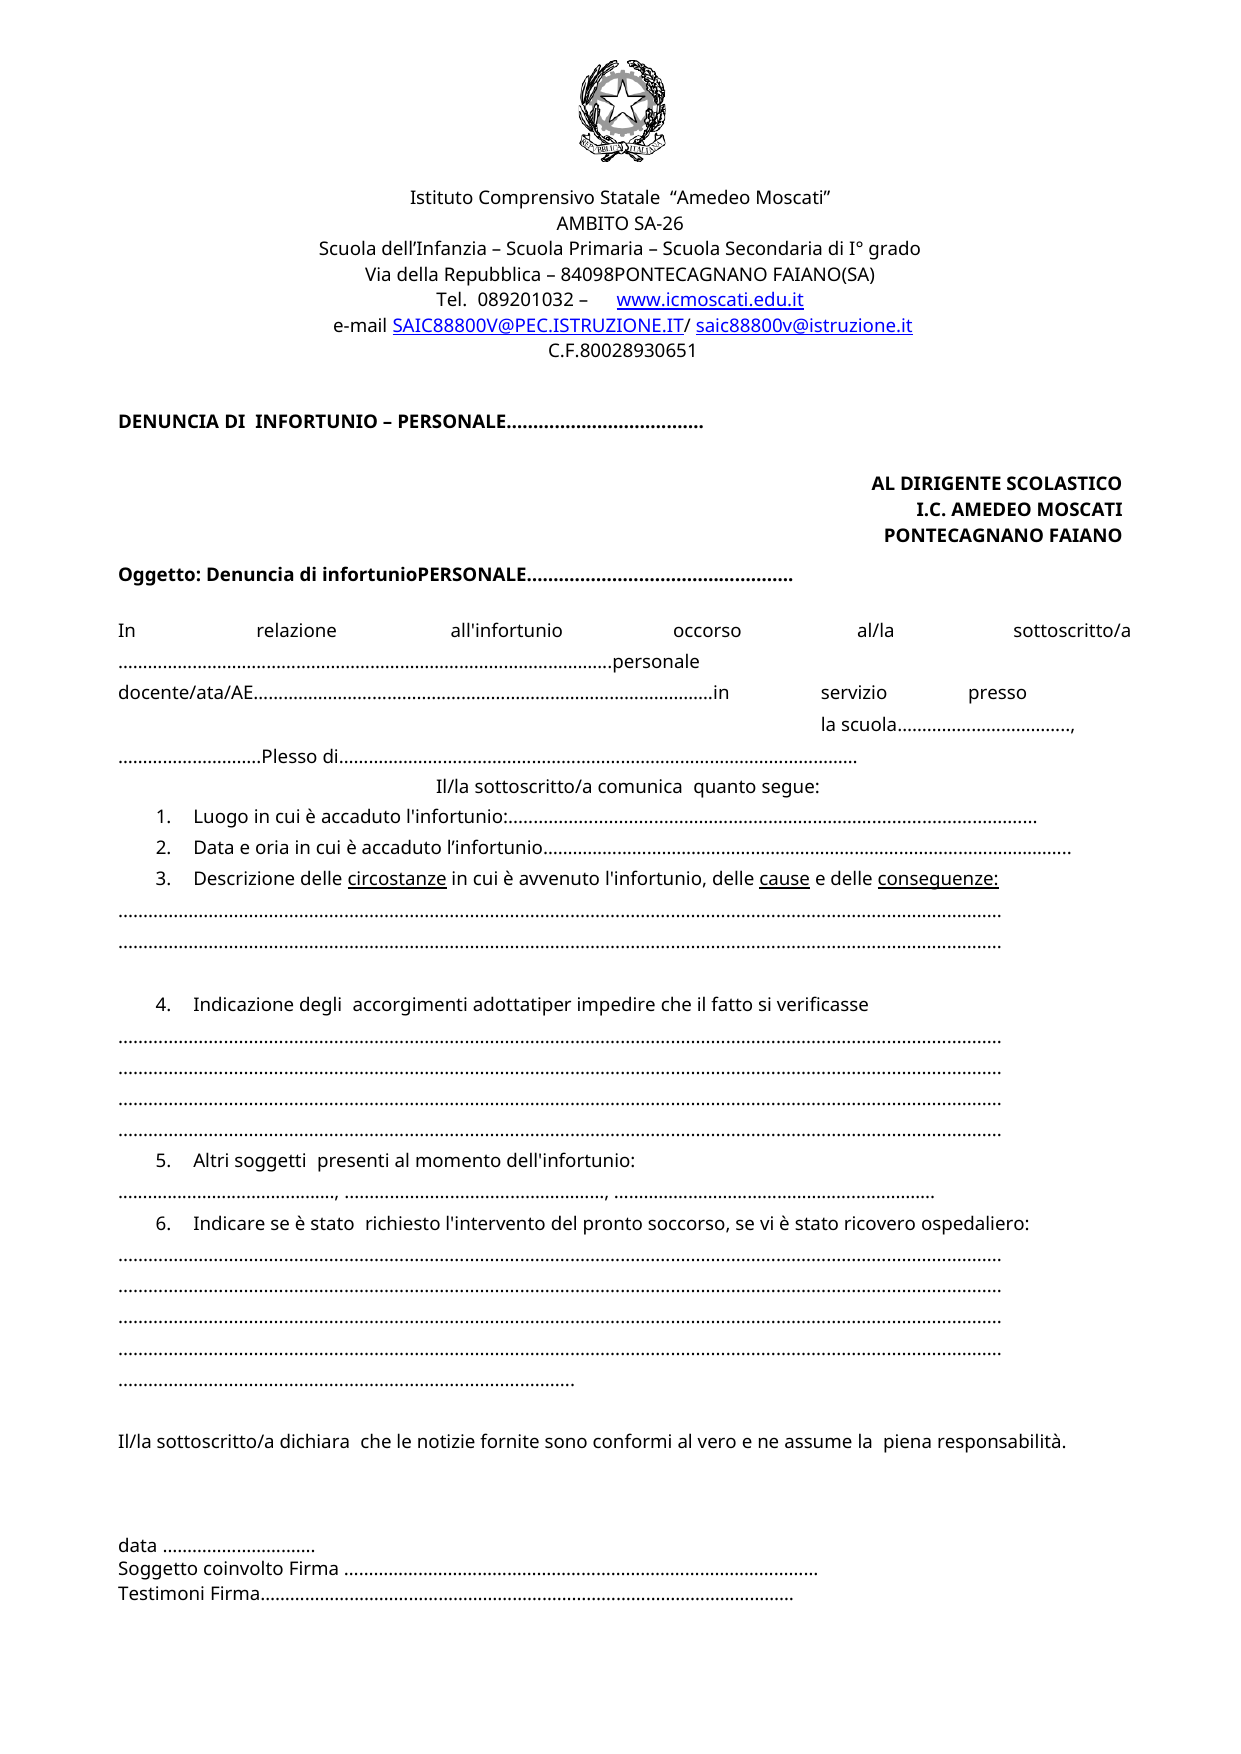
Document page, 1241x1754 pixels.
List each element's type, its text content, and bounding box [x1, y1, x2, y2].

text ................................................................................................................................................................................ [118, 928, 1134, 954]
text I.C. AMEDEO MOSCATI PONTECAGNANO FAIANO [882, 496, 1122, 547]
text ............................................, .....................................……………, ……………………………………………………….. [118, 1179, 1134, 1204]
text AL DIRIGENTE SCOLASTICO [846, 471, 1122, 496]
text Oggetto: Denuncia di infortunioPERSONALE………………………………………….. [118, 561, 842, 586]
text ................................................................................................................................................................................ [118, 1241, 1134, 1267]
list Indicare se è stato richiesto l'intervento del pronto soccorso, se vi è stato ricovero ospedaliero: [155, 1210, 1134, 1236]
text data …………………………. [118, 1535, 1134, 1557]
text DENUNCIA DI INFORTUNIO – PERSONALE………………………………. [118, 408, 842, 433]
text ................................................................................................................................................................................ [118, 1054, 1134, 1079]
text ................................................................................................................................................................................ [118, 1304, 1134, 1329]
text ................................................................................................................................................................................ [118, 1335, 1134, 1360]
text docente/ata/AE…………………………………………………………………………………in servizio presso la scuola……………………………..,………………………..Plesso di…………………………………………………………………………………………… [118, 679, 1122, 769]
text Istituto Comprensivo Statale “Amedeo Moscati” [309, 184, 931, 209]
text ................................................................................................................................................................................ [118, 1272, 1134, 1298]
text Scuola dell’Infanzia – Scuola Primaria – Scuola Secondaria di I° grado Via della Repubblica – 84098PONTECAGNANO FAIANO(SA) [309, 236, 931, 287]
text Soggetto coinvolto Firma …………………………………………………………………………………… [118, 1557, 1134, 1580]
text AMBITO SA-26 [309, 209, 931, 236]
text Tel. 089201032 – www.icmoscati.edu.it [106, 287, 1134, 312]
text ................................................................................................................................................................................ [118, 1117, 1134, 1142]
text 1. Luogo in cui è accaduto l'infortunio:...................................…………..……………………................................. [156, 803, 1134, 829]
list Descrizione delle circostanze in cui è avvenuto l'infortunio, delle cause e delle conseguenze: [155, 866, 1134, 891]
text e-mail SAIC88800V@PEC.ISTRUZIONE.IT/ saic88800v@istruzione.it C.F.80028930651 [309, 312, 936, 363]
picture [578, 60, 666, 162]
text ................................................................................................................................................................................ [118, 1023, 1134, 1048]
text ……………………………………………………………………………………….personale [118, 648, 1134, 674]
text In relazione all'infortunio occorso al/la sottoscritto/a [118, 617, 1134, 642]
list Altri soggetti presenti al momento dell'infortunio: [155, 1148, 1134, 1173]
text Il/la sottoscritto/a dichiara che le notizie fornite sono conformi al vero e ne assume la piena responsabilità. [118, 1428, 1134, 1454]
text ........................................................................................... [118, 1366, 1134, 1391]
text 2. Data e oria in cui è accaduto l’infortunio…………………………………………………………………………………………….. [156, 834, 1134, 860]
text Il/la sottoscritto/a comunica quanto segue: [436, 775, 1134, 798]
text ................................................................................................................................................................................ [118, 897, 1134, 922]
text Testimoni Firma……………………………………………………………………………………………… [118, 1580, 1134, 1606]
list Indicazione degli accorgimenti adottatiper impedire che il fatto si verificasse [155, 992, 1134, 1017]
text ................................................................................................................................................................................ [118, 1085, 1134, 1111]
